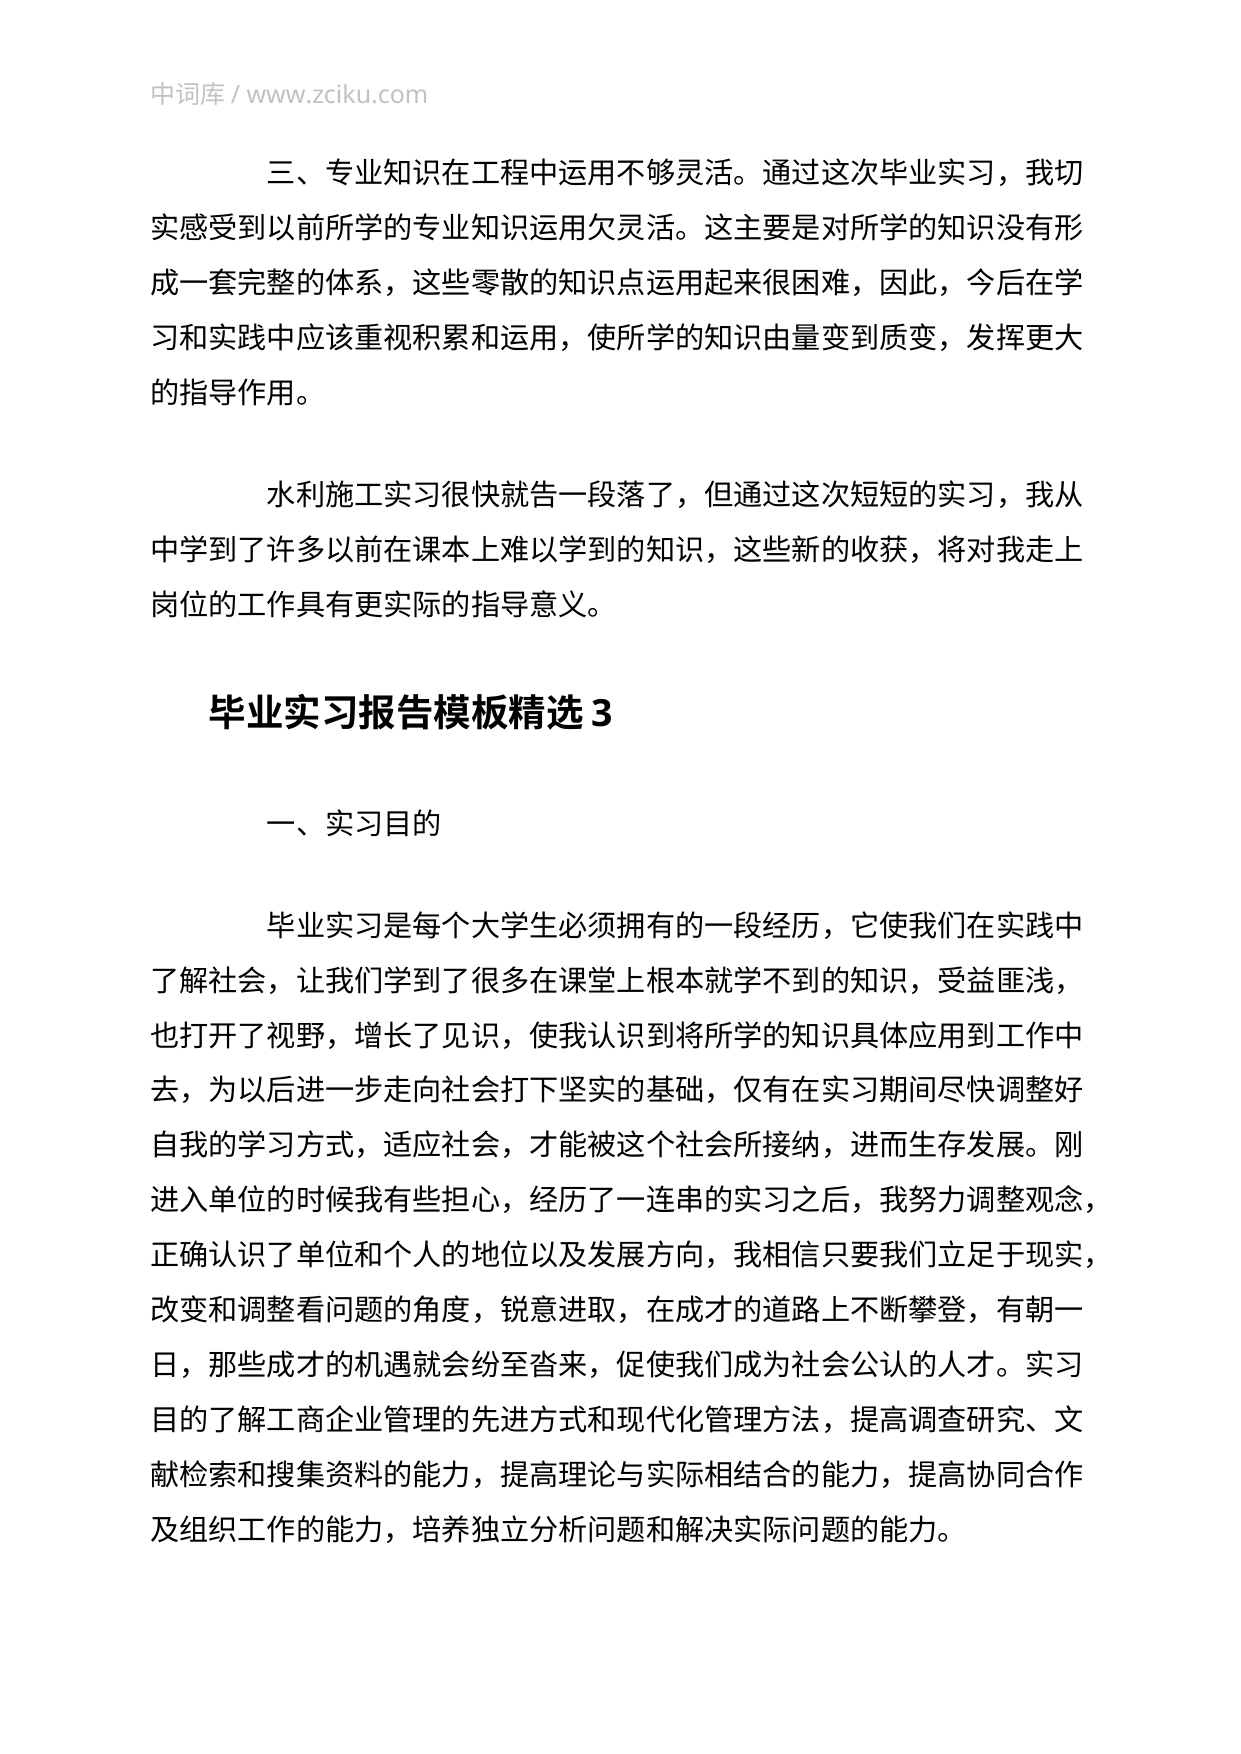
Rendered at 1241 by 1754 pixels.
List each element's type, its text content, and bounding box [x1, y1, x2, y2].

text 一、实习目的 [150, 801, 1090, 843]
text 毕业实习是每个大学生必须拥有的一段经历，它使我们在实践中了解社会，让我们学到了很多在课堂上根本就学不到的知识，受益匪浅，也打开了视野，增长了见识，使我认识到将所学的知识具体应用到工作中去，为以后进一步走向社会打下坚实的基础，仅有在实习期间尽快调整好自我的学习方式，适应社会，才能被这个社会所接纳，进而生存发展。刚进入单位的时候我有些担心，经历了一连串的实习之后，我努力调整观念，正确认识了单位和个人的地位以及发展方向，我相信只要我们立足于现实，改变和调整看问题的角度，锐意进取，在成才的道路上不断攀登，有朝一日，那些成才的机遇就会纷至沓来，促使我们成为社会公认的人才。实习目的了解工商企业管理的先进方式和现代化管理方法，提高调查研究、文献检索和搜集资料的能力，提高理论与实际相结合的能力，提高协同合作及组织工作的能力，培养独立分析问题和解决实际问题的能力。 [150, 902, 1090, 1548]
text 水利施工实习很快就告一段落了，但通过这次短短的实习，我从中学到了许多以前在课本上难以学到的知识，这些新的收获，将对我走上岗位的工作具有更实际的指导意义。 [150, 471, 1090, 623]
text 三、专业知识在工程中运用不够灵活。通过这次毕业实习，我切实感受到以前所学的专业知识运用欠灵活。这主要是对所学的知识没有形成一套完整的体系，这些零散的知识点运用起来很困难，因此，今后在学习和实践中应该重视积累和运用，使所学的知识由量变到质变，发挥更大的指导作用。 [150, 150, 1090, 412]
text 毕业实习报告模板精选3 [150, 683, 1090, 737]
